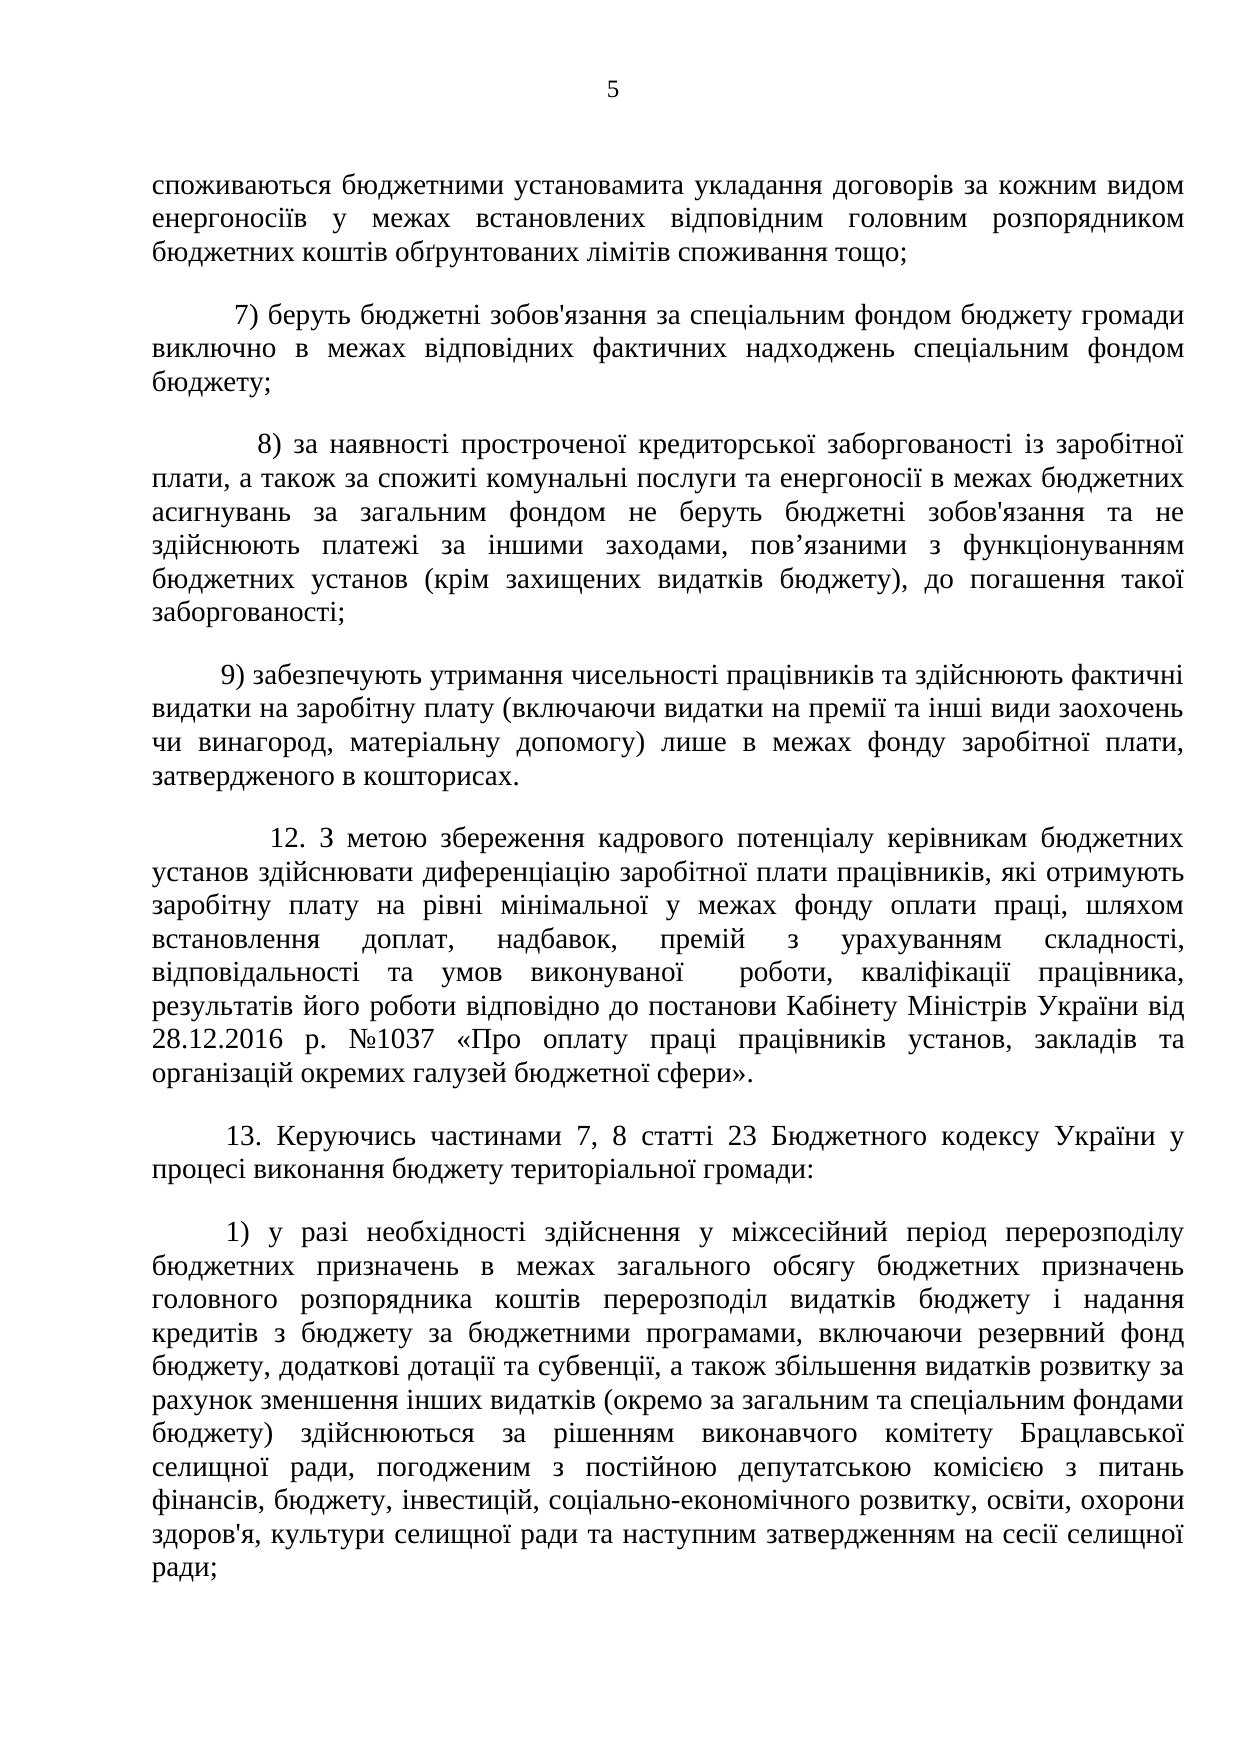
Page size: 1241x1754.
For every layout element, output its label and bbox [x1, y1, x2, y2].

table_cell [147, 133, 1190, 1617]
